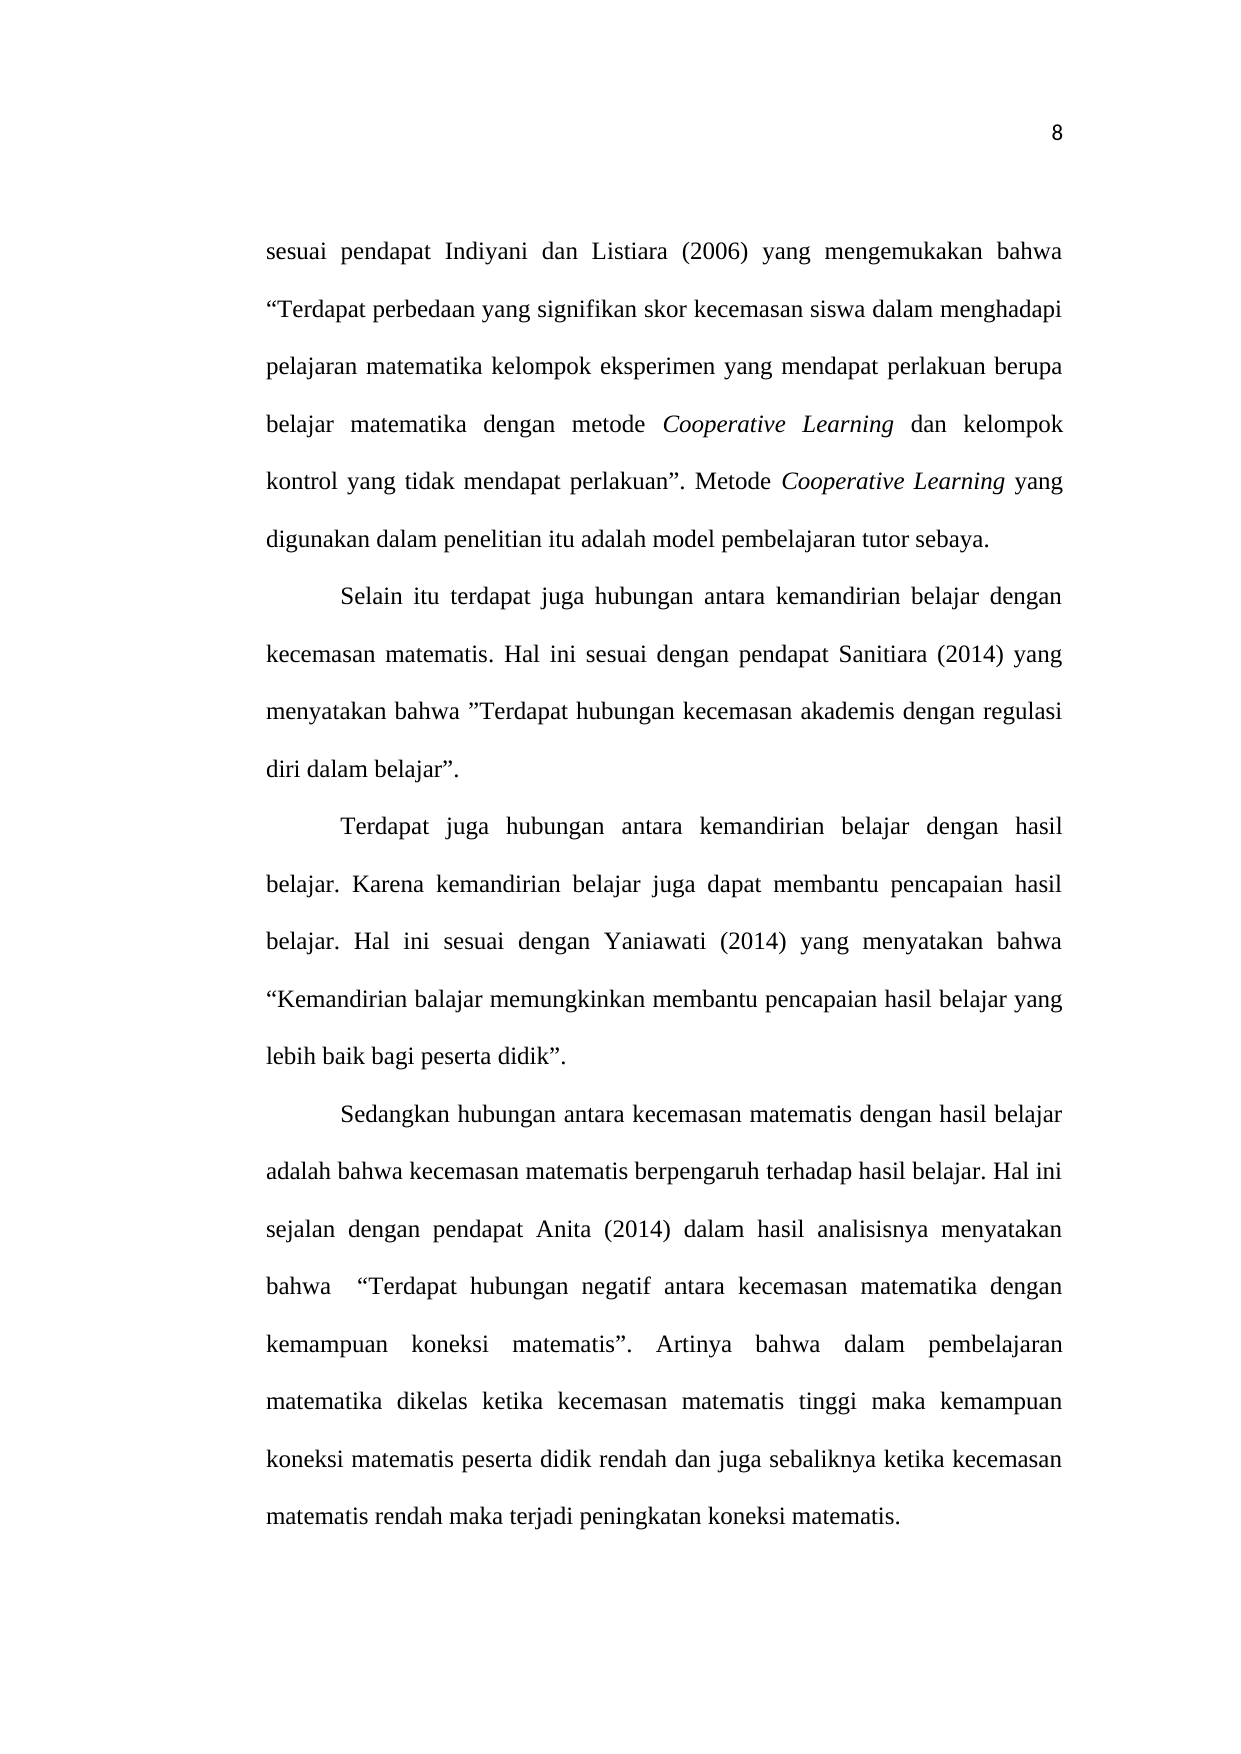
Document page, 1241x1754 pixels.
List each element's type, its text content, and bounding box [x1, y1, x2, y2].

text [266, 236, 1063, 552]
text Selain itu terdapat juga hubungan antara kemandirian belajar dengan kecemasan matematis. Hal ini sesuai dengan pendapat Sanitiara (2014) yang menyatakan bahwa ”Terdapat hubungan kecemasan akademis dengan regulasi diri dalam belajar”. [266, 581, 1063, 782]
text Terdapat juga hubungan antara kemandirian belajar dengan hasil belajar. Karena kemandirian belajar juga dapat membantu pencapaian hasil belajar. Hal ini sesuai dengan Yaniawati (2014) yang menyatakan bahwa “Kemandirian balajar memungkinkan membantu pencapaian hasil belajar yang lebih baik bagi peserta didik”. [266, 811, 1063, 1070]
text Sedangkan hubungan antara kecemasan matematis dengan hasil belajar adalah bahwa kecemasan matematis berpengaruh terhadap hasil belajar. Hal ini sejalan dengan pendapat Anita (2014) dalam hasil analisisnya menyatakan bahwa “Terdapat hubungan negatif antara kecemasan matematika dengan kemampuan koneksi matematis”. Artinya bahwa dalam pembelajaran matematika dikelas ketika kecemasan matematis tinggi maka kemampuan koneksi matematis peserta didik rendah dan juga sebaliknya ketika kecemasan matematis rendah maka terjadi peningkatan koneksi matematis. [266, 1099, 1063, 1530]
